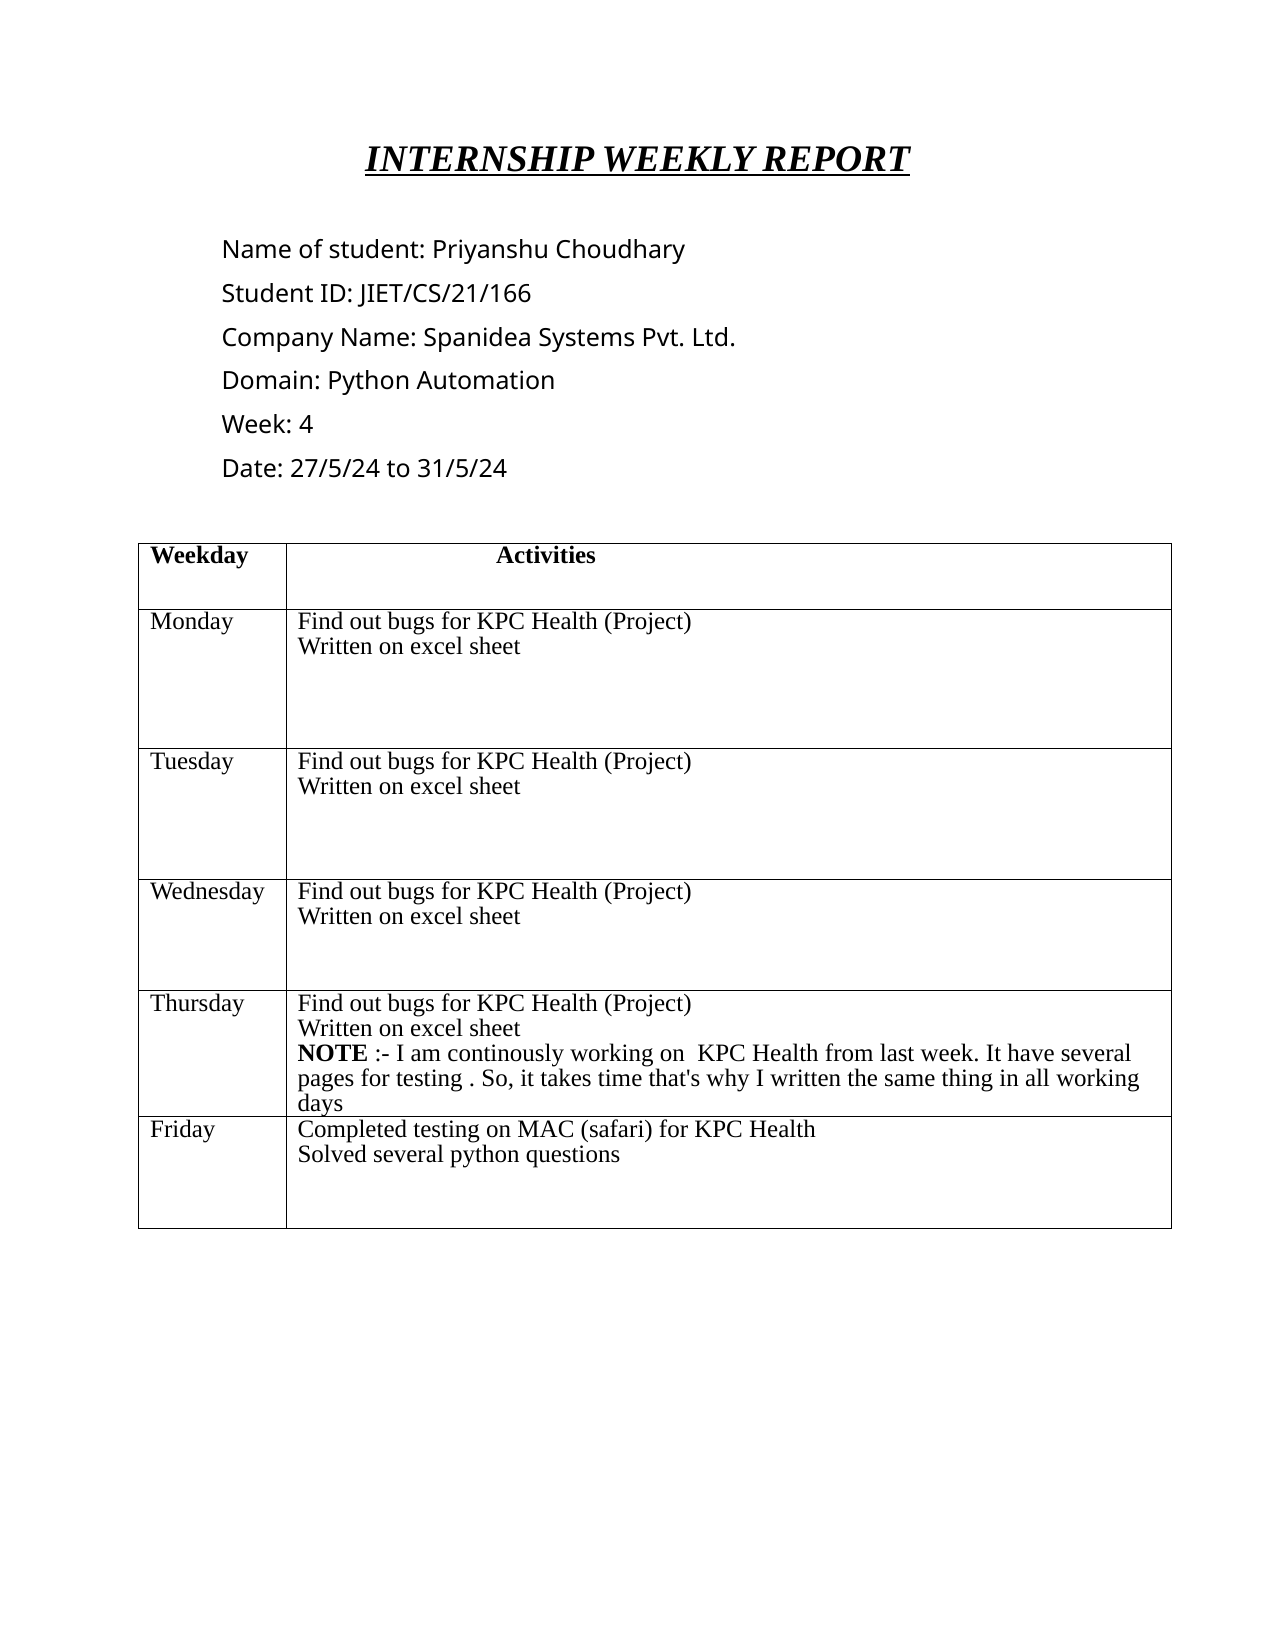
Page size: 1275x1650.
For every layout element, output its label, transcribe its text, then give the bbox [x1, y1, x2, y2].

table_cell Thursday [139, 991, 286, 1116]
table_cell Monday [139, 610, 286, 748]
table_cell Find out bugs for KPC Health (Project) Written on excel sheet [287, 880, 1171, 990]
text INTERNSHIP WEEKLY REPORT [150, 150, 1125, 177]
table_cell Find out bugs for KPC Health (Project) Written on excel sheet NOTE :- I am continously working on KPC Health from last week. It have several pages for testing . So, it takes time that's why I written the same thing in all working days [287, 991, 1171, 1116]
text Name of student: Priyanshu Choudhary [150, 237, 1125, 264]
text Company Name: Spanidea Systems Pvt. Ltd. [150, 324, 1125, 352]
text Student ID: JIET/CS/21/166 [150, 281, 1125, 308]
table_cell Friday [139, 1117, 286, 1227]
text Week: 4 [150, 412, 1125, 439]
table_cell Tuesday [139, 749, 286, 878]
table_cell Completed testing on MAC (safari) for KPC Health Solved several python questions [287, 1117, 1171, 1227]
text Date: 27/5/24 to 31/5/24 [150, 456, 1125, 482]
table_cell Find out bugs for KPC Health (Project) Written on excel sheet [287, 749, 1171, 878]
table_cell Wednesday [139, 880, 286, 990]
table_cell Find out bugs for KPC Health (Project) Written on excel sheet [287, 610, 1171, 748]
text Domain: Python Automation [150, 368, 1125, 395]
table_header Activities [287, 544, 1171, 609]
table_header Weekday [139, 544, 286, 609]
